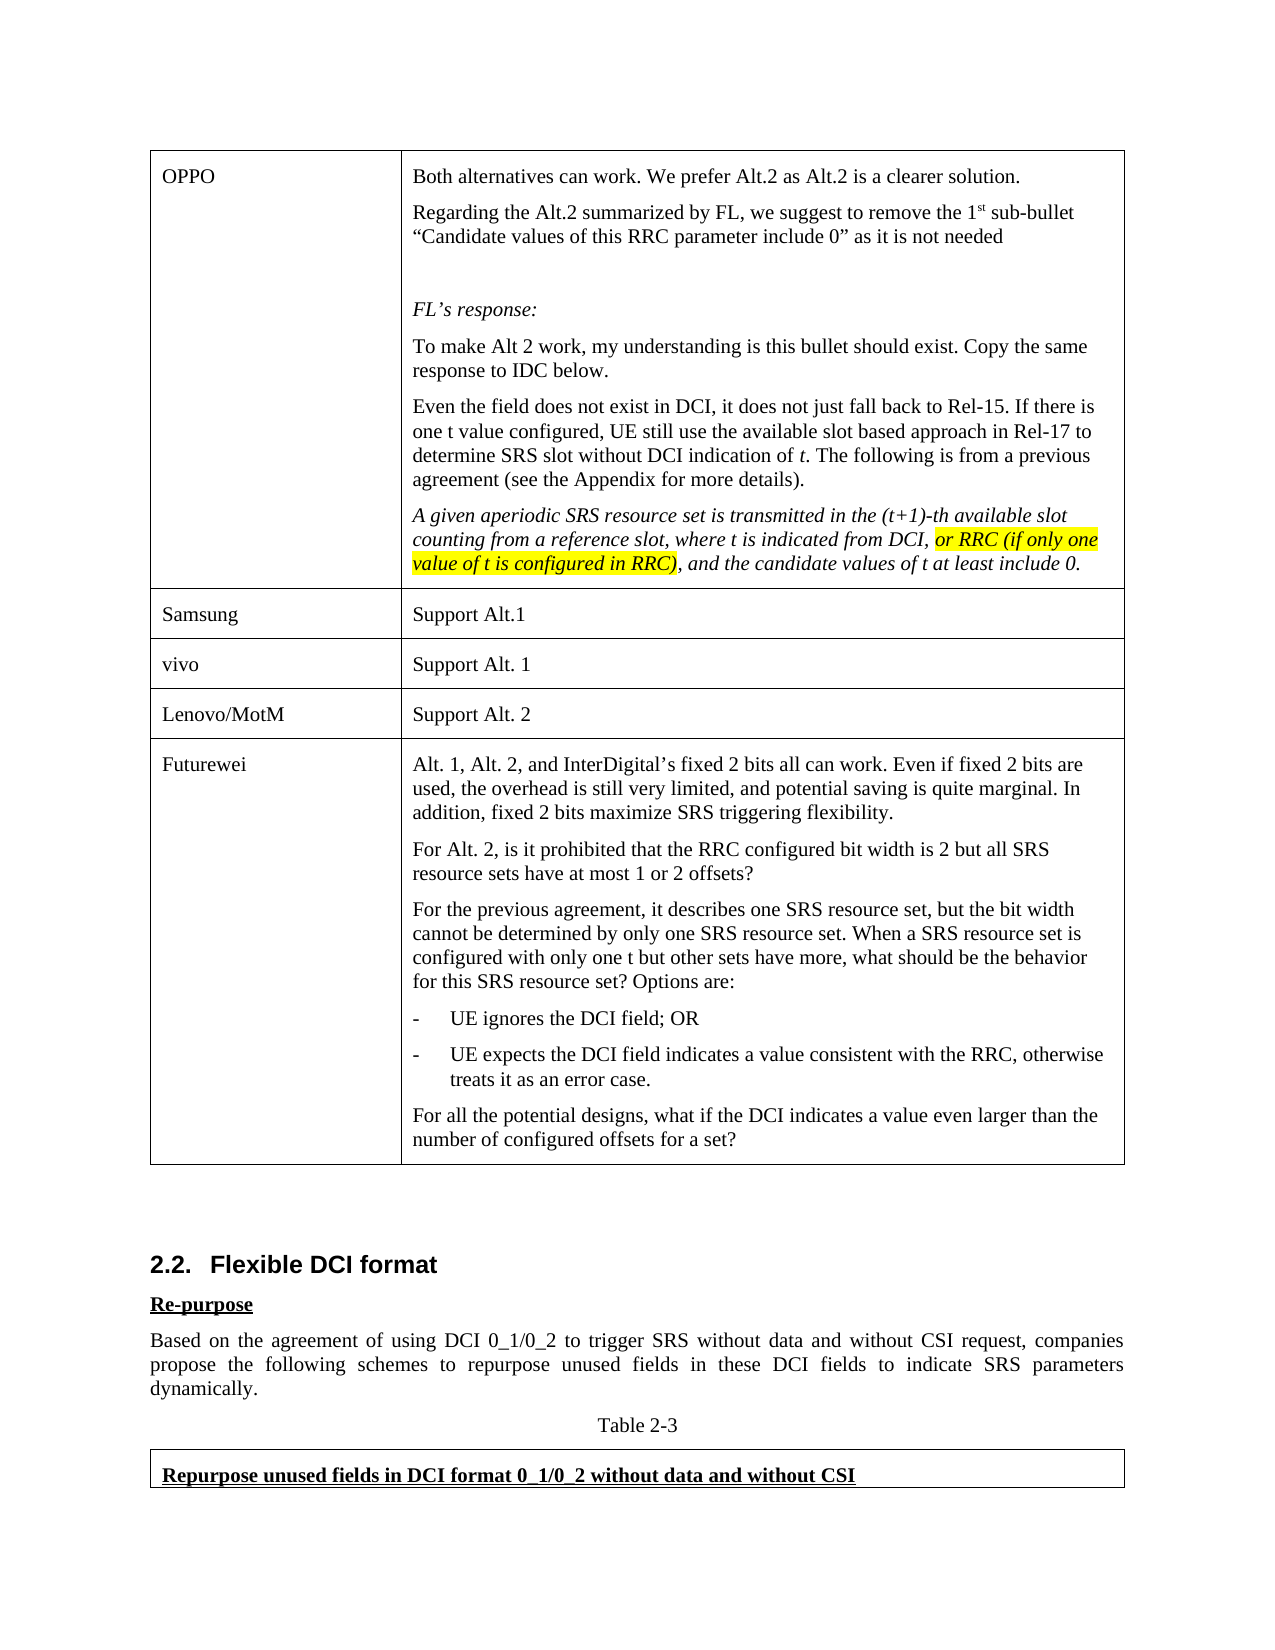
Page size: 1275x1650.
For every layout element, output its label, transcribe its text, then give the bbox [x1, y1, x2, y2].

table_cell vivo [151, 639, 401, 688]
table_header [151, 1450, 1124, 1487]
table_cell Support Alt.1 [402, 589, 1124, 638]
table_cell Lenovo/MotM [151, 689, 401, 738]
subtitle Flexible DCI format [150, 1250, 1125, 1279]
text Based on the agreement of using DCI 0_1/0_2 to trigger SRS without data and without CSI request, companies propose the following schemes to repurpose unused fields in these DCI fields to indicate SRS parameters dynamically. [150, 1328, 1125, 1400]
text Table 2-3 [150, 1413, 1125, 1437]
table_cell Alt. 1, Alt. 2, and InterDigital’s fixed 2 bits all can work. Even if fixed 2 bits are used, the overhead is still very limited, and potential saving is quite marginal. In addition, fixed 2 bits maximize SRS triggering flexibility. For Alt. 2, is it prohibited that the RRC configured bit width is 2 but all SRS resource sets have at most 1 or 2 offsets? For the previous agreement, it describes one SRS resource set, but the bit width cannot be determined by only one SRS resource set. When a SRS resource set is configured with only one t but other sets have more, what should be the behavior for this SRS resource set? Options are: UE ignores the DCI field; OR UE expects the DCI field indicates a value consistent with the RRC, otherwise treats it as an error case. For all the potential designs, what if the DCI indicates a value even larger than the number of configured offsets for a set? [402, 739, 1124, 1164]
text Re-purpose [150, 1292, 1125, 1316]
table_cell Both alternatives can work. We prefer Alt.2 as Alt.2 is a clearer solution. Regarding the Alt.2 summarized by FL, we suggest to remove the 1st sub-bullet “Candidate values of this RRC parameter include 0” as it is not needed FL’s response: To make Alt 2 work, my understanding is this bullet should exist. Copy the same response to IDC below. Even the field does not exist in DCI, it does not just fall back to Rel-15. If there is one t value configured, UE still use the available slot based approach in Rel-17 to determine SRS slot without DCI indication of t. The following is from a previous agreement (see the Appendix for more details). A given aperiodic SRS resource set is transmitted in the (t+1)-th available slot counting from a reference slot, where t is indicated from DCI, or RRC (if only one value of t is configured in RRC), and the candidate values of t at least include 0. [402, 151, 1124, 588]
table_cell Support Alt. 2 [402, 689, 1124, 738]
table_cell Samsung [151, 589, 401, 638]
table_cell Futurewei [151, 739, 401, 1164]
table_cell Support Alt. 1 [402, 639, 1124, 688]
table_cell OPPO [151, 151, 401, 588]
